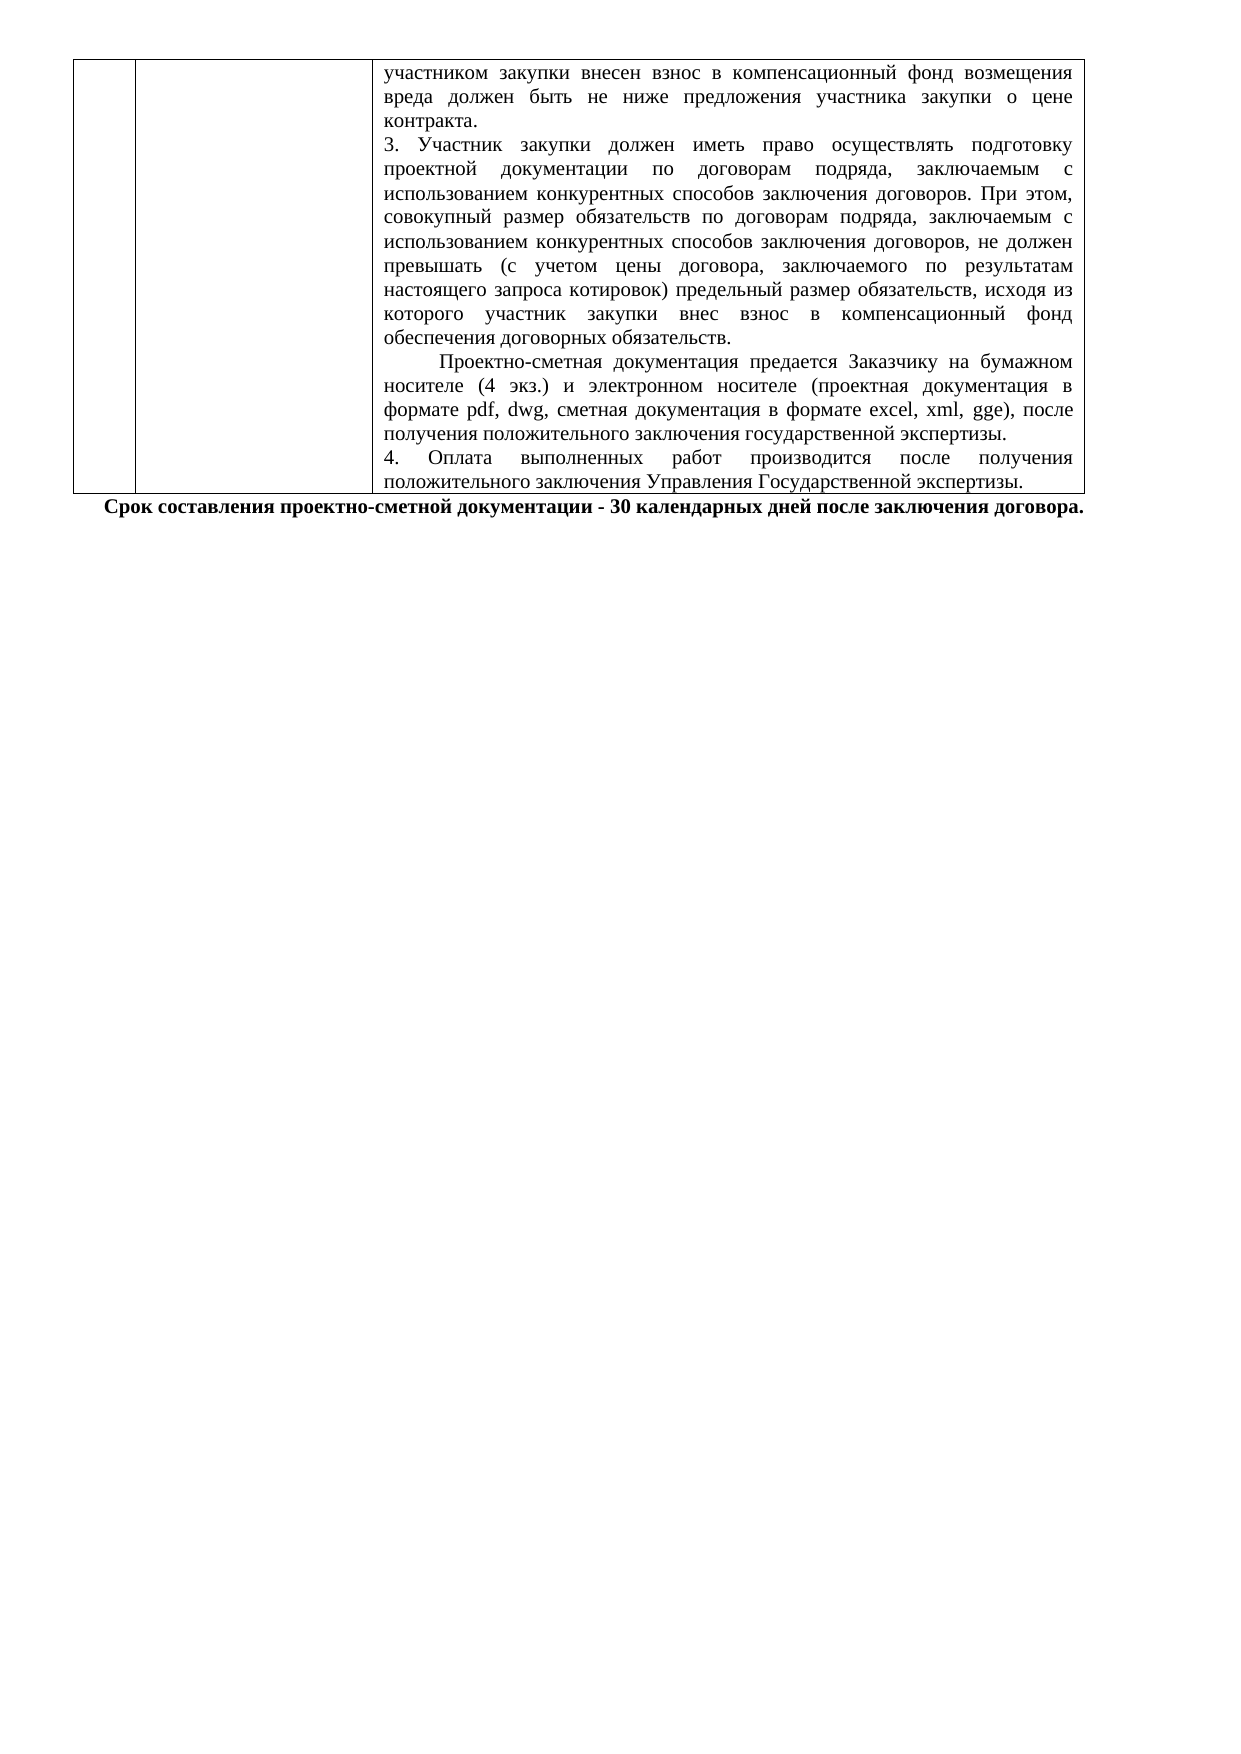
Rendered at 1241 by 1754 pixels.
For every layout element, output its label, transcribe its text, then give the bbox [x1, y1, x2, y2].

table_cell [74, 60, 135, 493]
text Срок составления проектно-сметной документации - 30 календарных дней после заключения договора. [103, 494, 1152, 518]
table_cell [136, 60, 372, 493]
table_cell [373, 60, 1084, 493]
